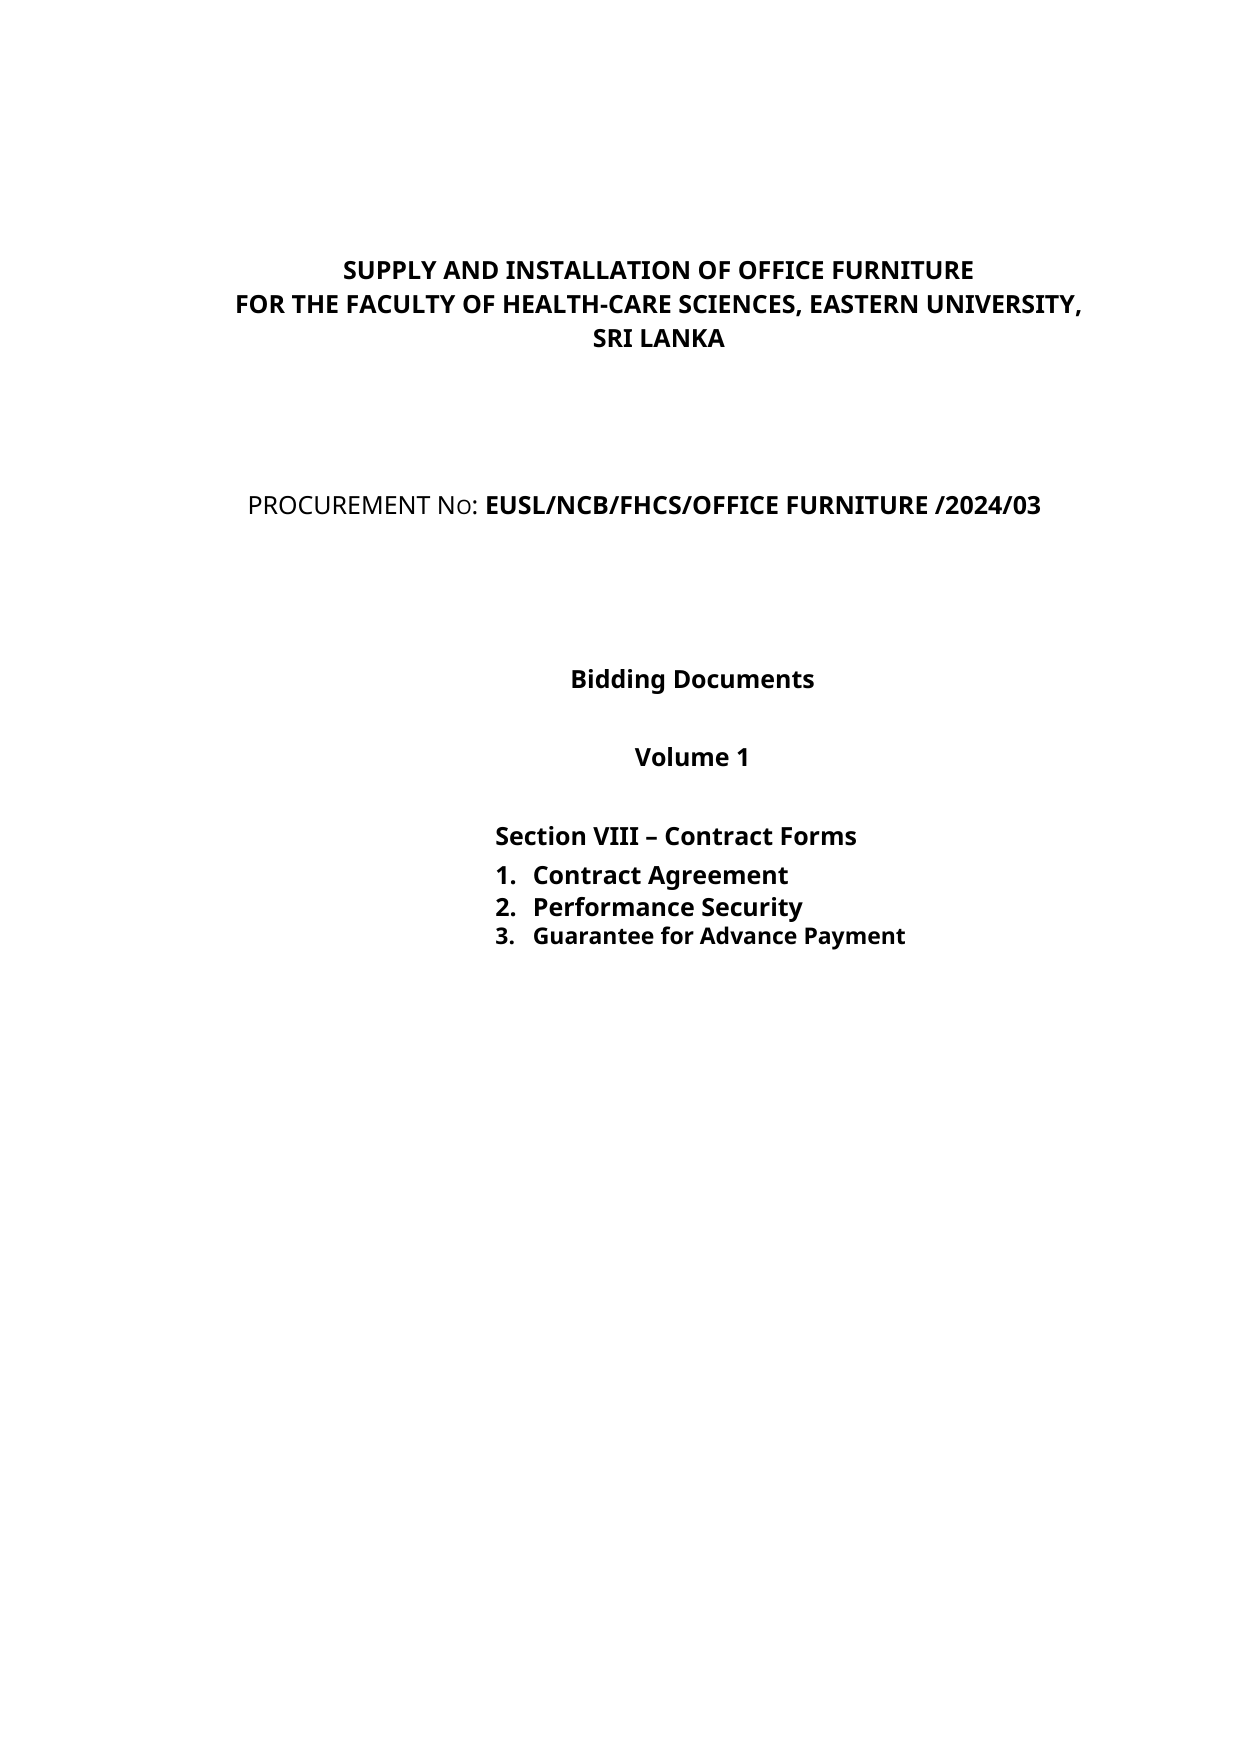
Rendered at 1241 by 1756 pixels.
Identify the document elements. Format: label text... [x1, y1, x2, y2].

text FOR THE FACULTY OF HEALTH-CARE SCIENCES, EASTERN UNIVERSITY, [119, 287, 1198, 321]
list Contract Agreement [495, 858, 1198, 892]
text Section VIII – Contract Forms [495, 819, 1198, 853]
subtitle Bidding Documents Volume 1 [557, 662, 827, 774]
text PROCUREMENT NO: EUSL/NCB/FHCS/OFFICE FURNITURE /2024/03 [180, 488, 1109, 522]
text SRI LANKA [119, 321, 1198, 355]
subtitle Guarantee for Advance Payment [495, 923, 1198, 950]
text SUPPLY AND INSTALLATION OF OFFICE FURNITURE [119, 253, 1198, 287]
list Performance Security [495, 892, 1198, 923]
